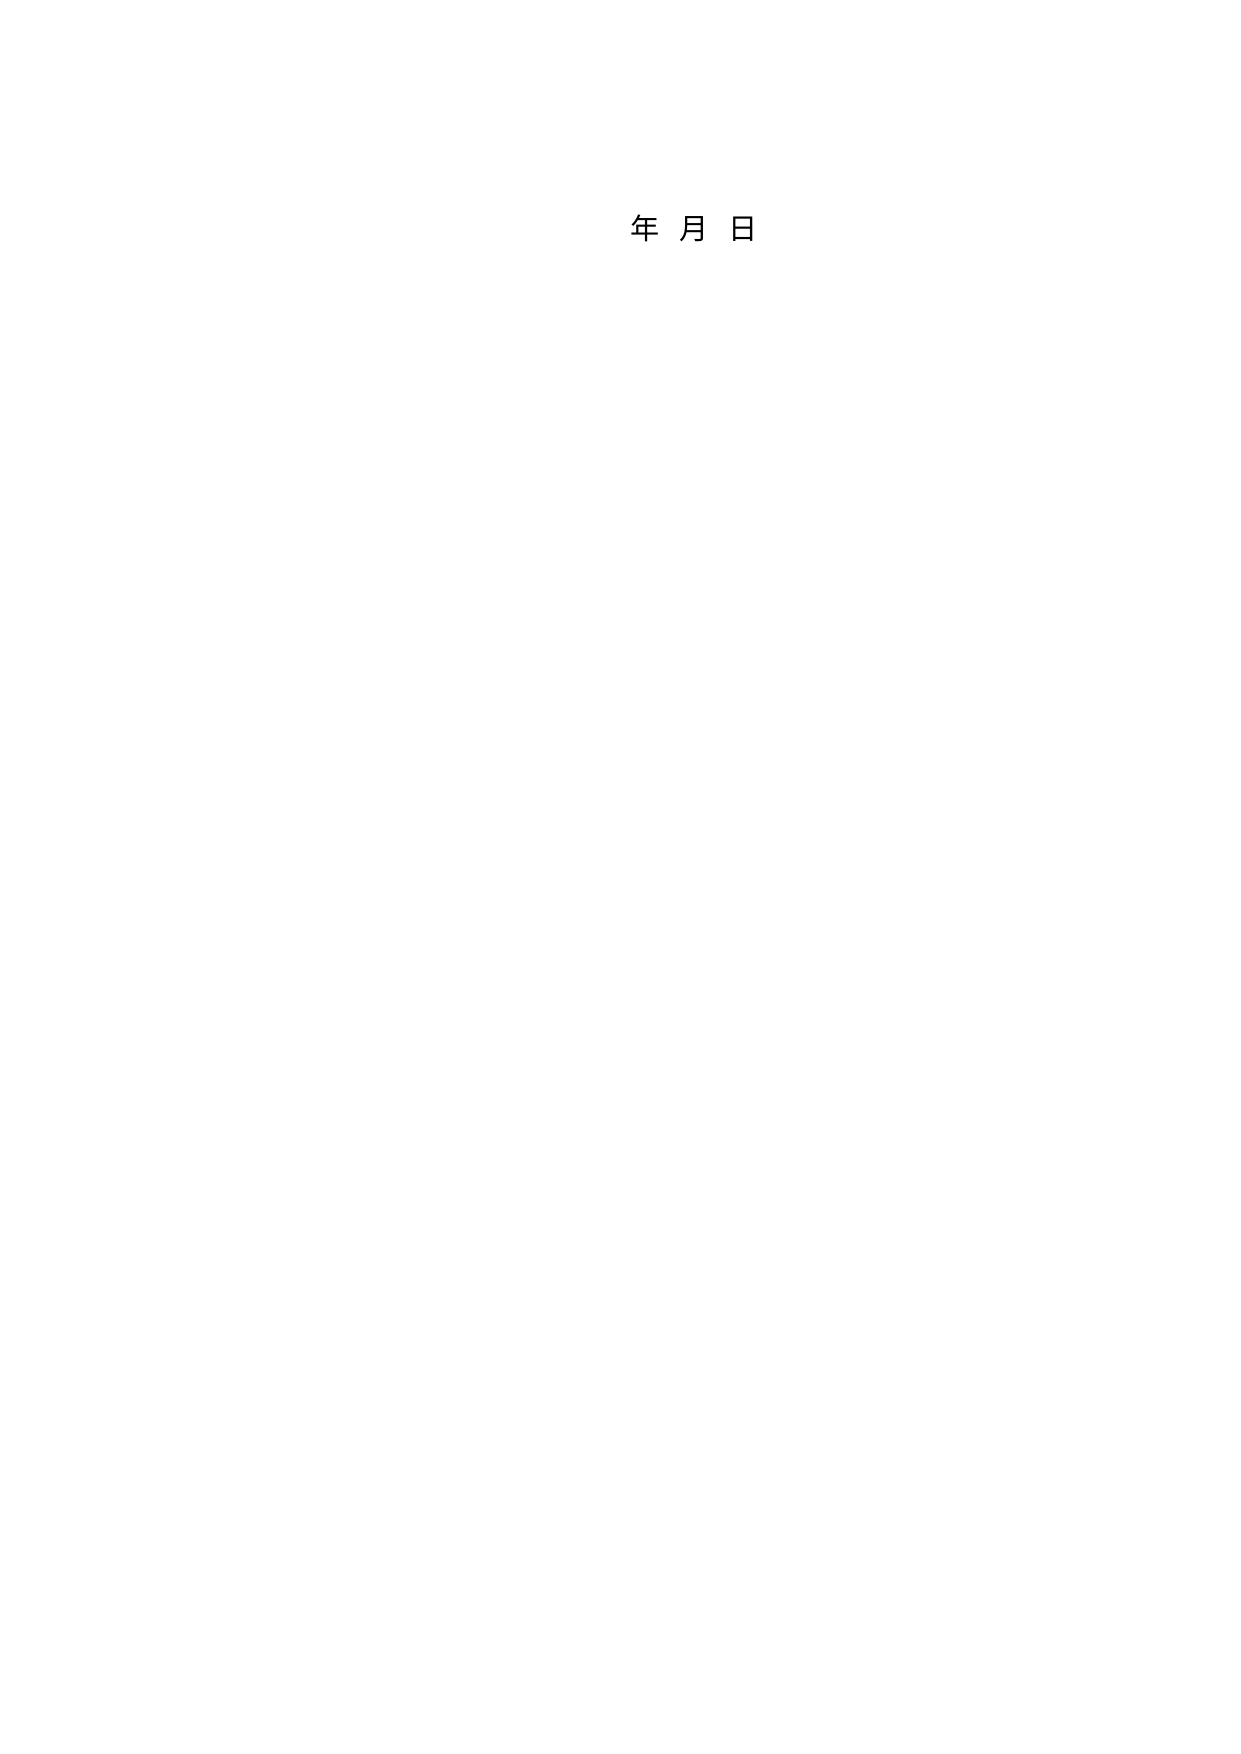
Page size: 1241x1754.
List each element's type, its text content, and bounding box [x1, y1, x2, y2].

text 年 月 日 [187, 194, 919, 259]
